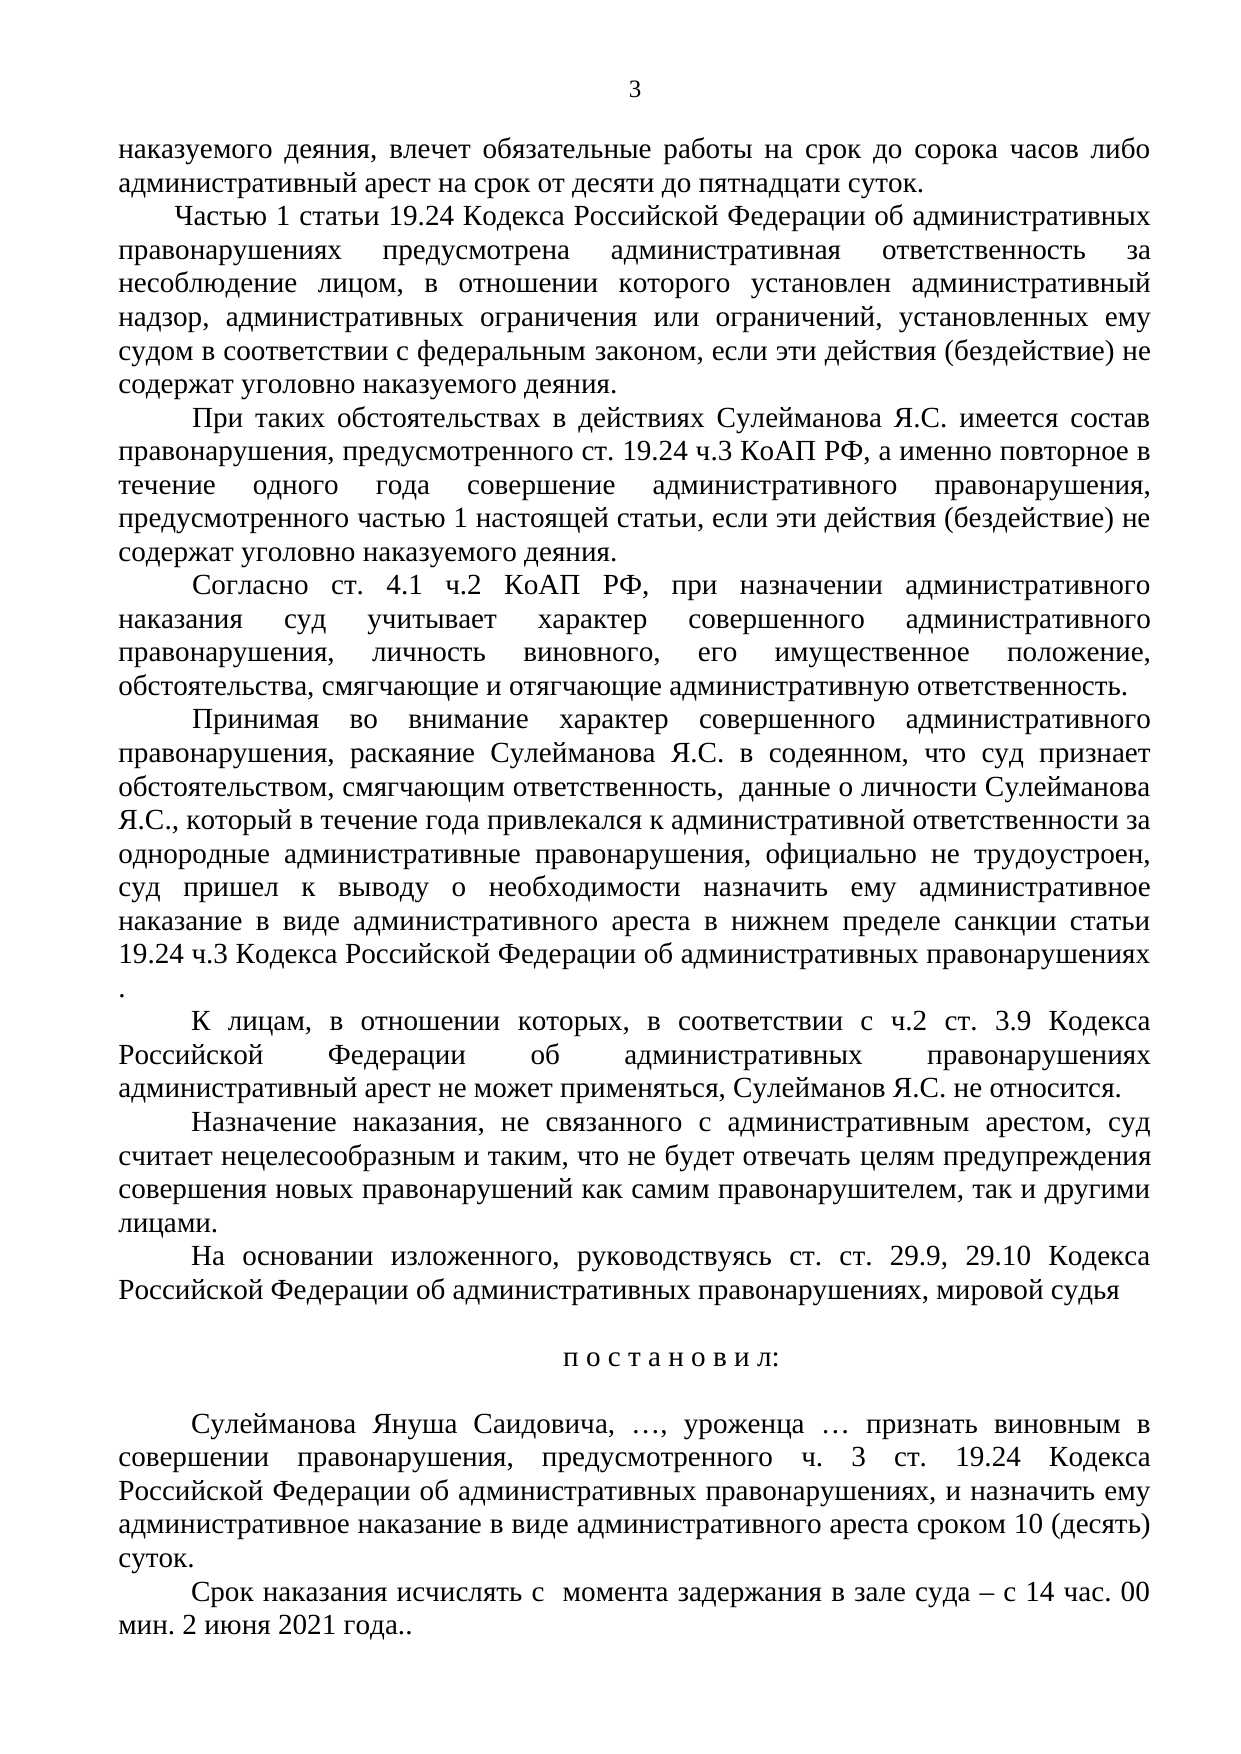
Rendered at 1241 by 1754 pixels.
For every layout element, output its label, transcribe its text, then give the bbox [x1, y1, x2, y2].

text Назначение наказания, не связанного с административным арестом, суд считает нецелесообразным и таким, что не будет отвечать целям предупреждения совершения новых правонарушений как самим правонарушителем, так и другими лицами. [118, 1104, 1152, 1238]
text На основании изложенного, руководствуясь ст. ст. 29.9, 29.10 Кодекса Российской Федерации об административных правонарушениях, мировой судья [118, 1238, 1152, 1305]
text Принимая во внимание характер совершенного административного правонарушения, раскаяние Сулейманова Я.С. в содеянном, что суд признает обстоятельством, смягчающим ответственность, данные о личности Сулейманова Я.С., который в течение года привлекался к административной ответственности за однородные административные правонарушения, официально не трудоустроен, суд пришел к выводу о необходимости назначить ему административное наказание в виде административного ареста в нижнем пределе санкции статьи 19.24 ч.3 Кодекса Российской Федерации об административных правонарушениях . [118, 702, 1152, 1003]
text Согласно ст. 4.1 ч.2 КоАП РФ, при назначении административного наказания суд учитывает характер совершенного административного правонарушения, личность виновного, его имущественное положение, обстоятельства, смягчающие и отягчающие административную ответственность. [118, 567, 1152, 702]
text Сулейманова Януша Саидовича, …, уроженца … признать виновным в совершении правонарушения, предусмотренного ч. 3 ст. 19.24 Кодекса Российской Федерации об административных правонарушениях, и назначить ему административное наказание в виде административного ареста сроком 10 (десять) суток. [118, 1406, 1152, 1574]
text К лицам, в отношении которых, в соответствии с ч.2 ст. 3.9 Кодекса Российской Федерации об административных правонарушениях административный арест не может применяться, Сулейманов Я.С. не относится. [118, 1003, 1152, 1104]
text Частью 1 статьи 19.24 Кодекса Российской Федерации об административных правонарушениях предусмотрена административная ответственность за несоблюдение лицом, в отношении которого установлен административный надзор, административных ограничения или ограничений, установленных ему судом в соответствии с федеральным законом, если эти действия (бездействие) не содержат уголовно наказуемого деяния. [118, 198, 1152, 400]
text Срок наказания исчислять с момента задержания в зале суда – с 14 час. 00 мин. 2 июня 2021 года.. [118, 1574, 1152, 1641]
text При таких обстоятельствах в действиях Сулейманова Я.С. имеется состав правонарушения, предусмотренного ст. 19.24 ч.3 КоАП РФ, а именно повторное в течение одного года совершение административного правонарушения, предусмотренного частью 1 настоящей статьи, если эти действия (бездействие) не содержат уголовно наказуемого деяния. [118, 400, 1152, 567]
text п о с т а н о в и л: [118, 1339, 1152, 1372]
